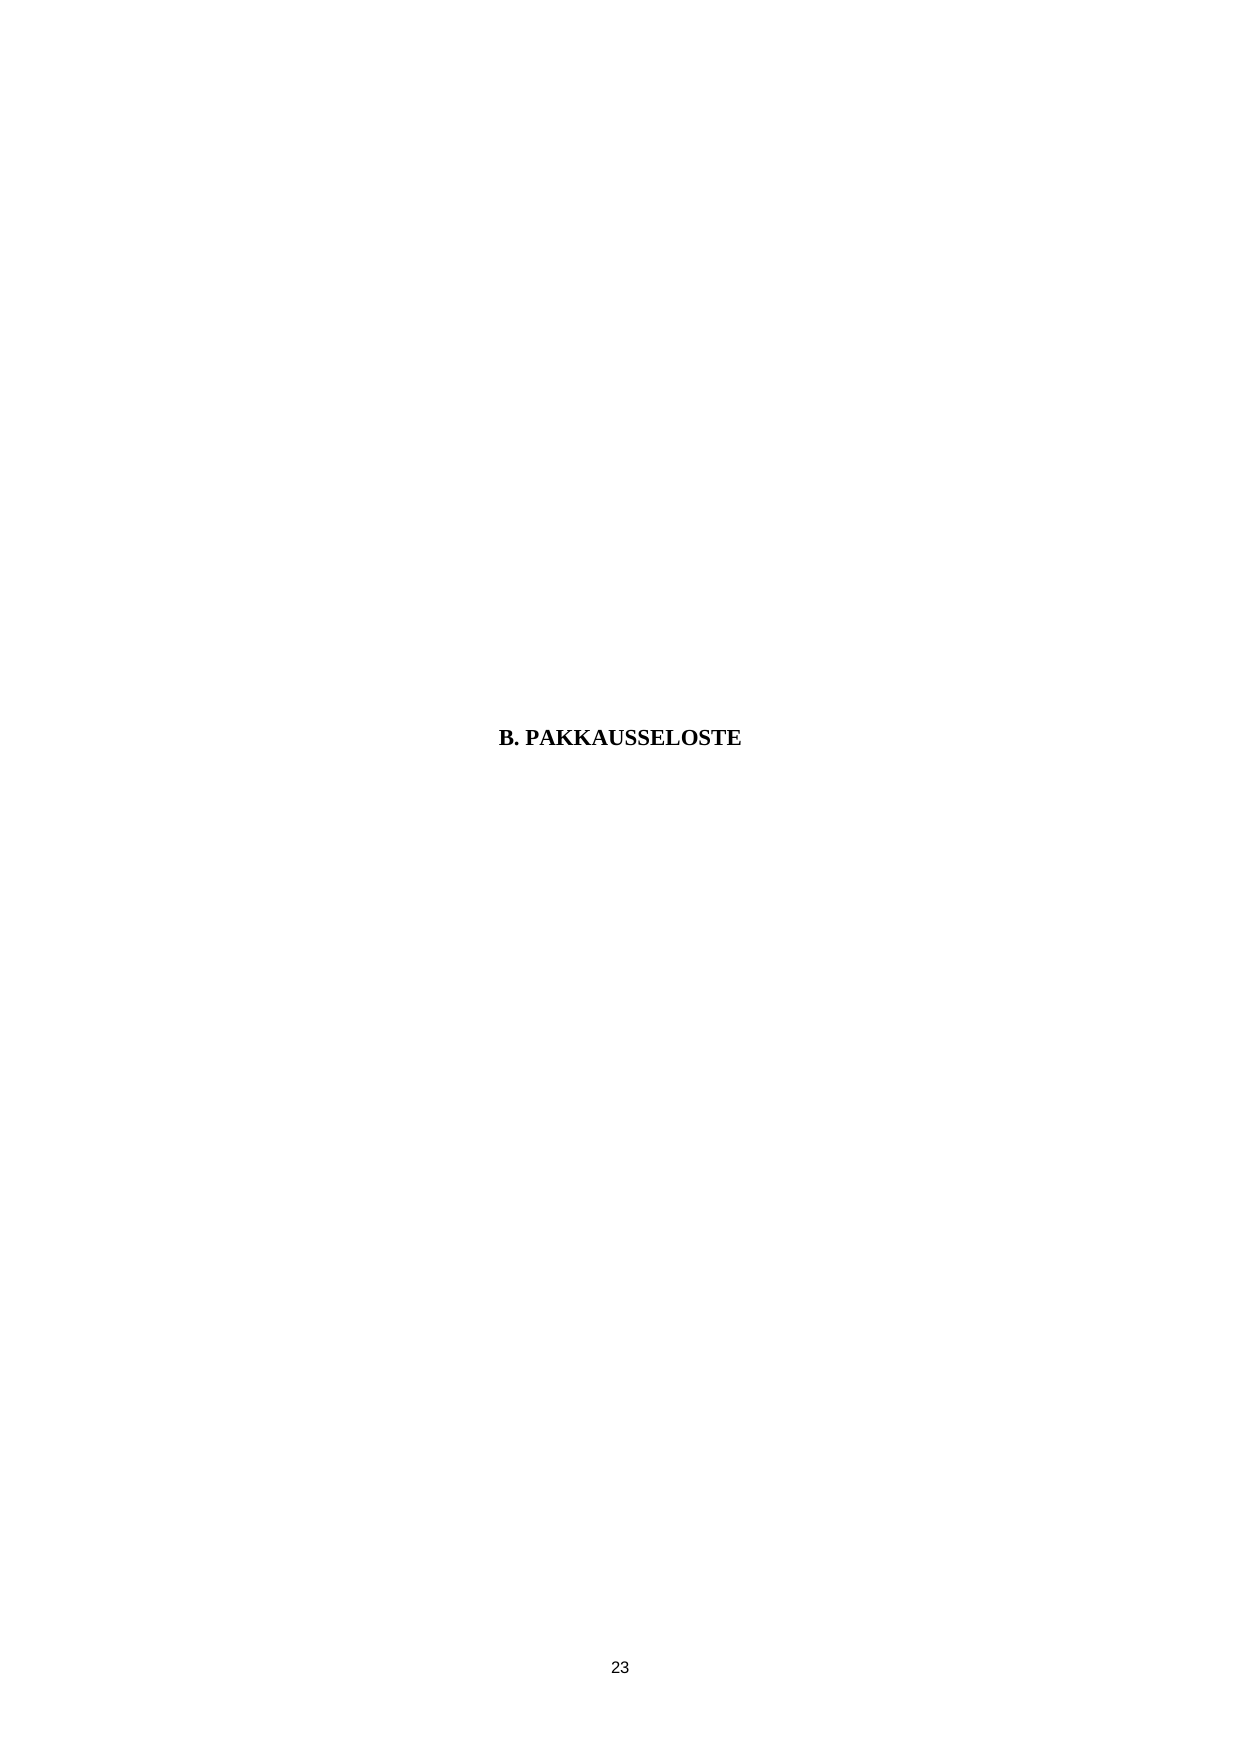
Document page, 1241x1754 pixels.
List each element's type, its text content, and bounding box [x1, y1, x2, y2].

text B. PAKKAUSSELOSTE [148, 724, 1092, 751]
